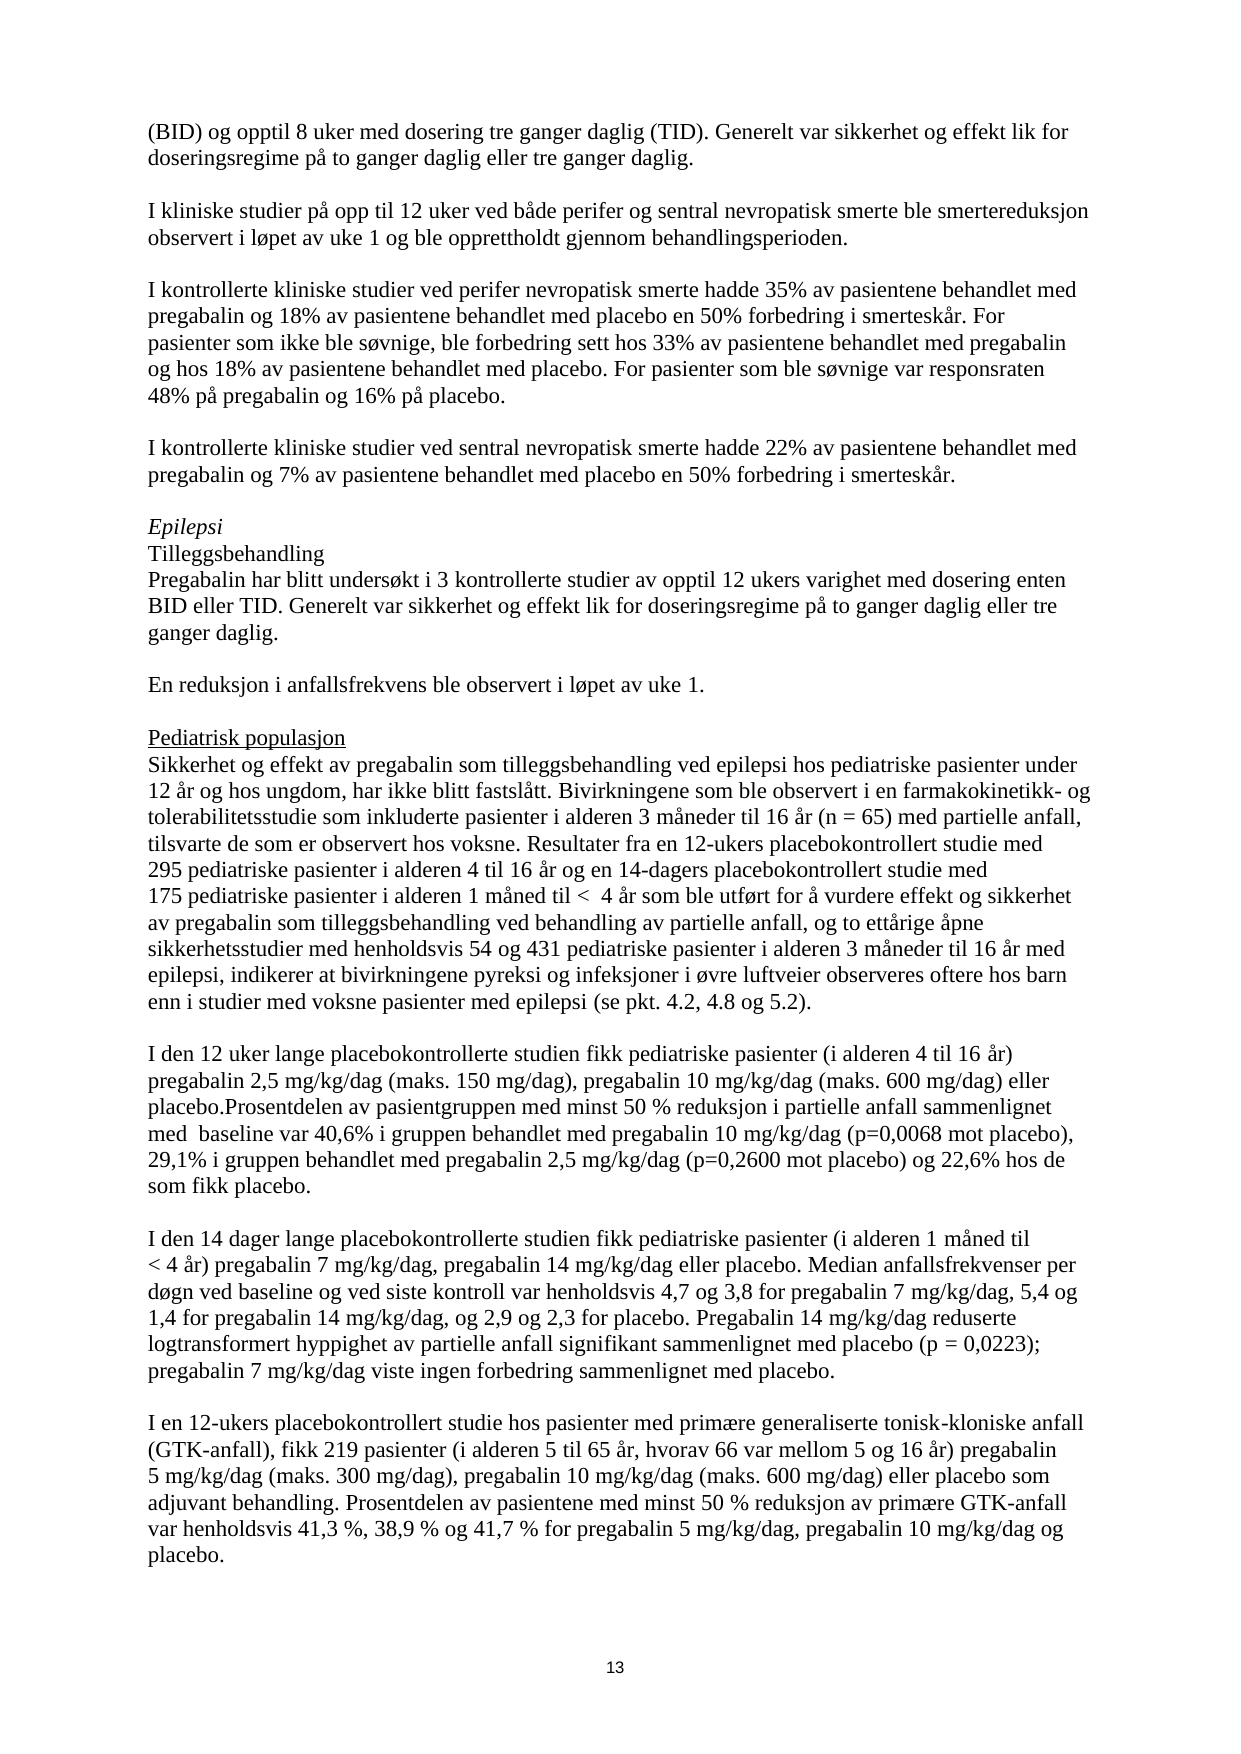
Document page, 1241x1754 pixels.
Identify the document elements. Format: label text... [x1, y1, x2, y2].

text En reduksjon i anfallsfrekvens ble observert i løpet av uke 1. [148, 672, 1093, 698]
text I den 12 uker lange placebokontrollerte studien fikk pediatriske pasienter (i alderen 4 til 16 år) pregabalin 2,5 mg/kg/dag (maks. 150 mg/dag), pregabalin 10 mg/kg/dag (maks. 600 mg/dag) eller placebo.Prosentdelen av pasientgruppen med minst 50 % reduksjon i partielle anfall sammenlignet med baseline var 40,6% i gruppen behandlet med pregabalin 10 mg/kg/dag (p=0,0068 mot placebo), 29,1% i gruppen behandlet med pregabalin 2,5 mg/kg/dag (p=0,2600 mot placebo) og 22,6% hos de som fikk placebo. [148, 1041, 1093, 1199]
text Pediatrisk populasjon [148, 724, 1093, 751]
text I den 14 dager lange placebokontrollerte studien fikk pediatriske pasienter (i alderen 1 måned til < 4 år) pregabalin 7 mg/kg/dag, pregabalin 14 mg/kg/dag eller placebo. Median anfallsfrekvenser per døgn ved baseline og ved siste kontroll var henholdsvis 4,7 og 3,8 for pregabalin 7 mg/kg/dag, 5,4 og 1,4 for pregabalin 14 mg/kg/dag, og 2,9 og 2,3 for placebo. Pregabalin 14 mg/kg/dag reduserte logtransformert hyppighet av partielle anfall signifikant sammenlignet med placebo (p = 0,0223); pregabalin 7 mg/kg/dag viste ingen forbedring sammenlignet med placebo. [148, 1225, 1093, 1383]
text I kontrollerte kliniske studier ved sentral nevropatisk smerte hadde 22% av pasientene behandlet med pregabalin og 7% av pasientene behandlet med placebo en 50% forbedring i smerteskår. [148, 434, 1093, 487]
text Epilepsi [148, 513, 1093, 540]
text I kliniske studier på opp til 12 uker ved både perifer og sentral nevropatisk smerte ble smertereduksjon observert i løpet av uke 1 og ble opprettholdt gjennom behandlingsperioden. [148, 197, 1093, 250]
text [148, 118, 1093, 171]
text Tilleggsbehandling [148, 540, 1093, 566]
text I kontrollerte kliniske studier ved perifer nevropatisk smerte hadde 35% av pasientene behandlet med pregabalin og 18% av pasientene behandlet med placebo en 50% forbedring i smerteskår. For pasienter som ikke ble søvnige, ble forbedring sett hos 33% av pasientene behandlet med pregabalin og hos 18% av pasientene behandlet med placebo. For pasienter som ble søvnige var responsraten 48% på pregabalin og 16% på placebo. [148, 276, 1093, 408]
text I en 12-ukers placebokontrollert studie hos pasienter med primære generaliserte tonisk-kloniske anfall (GTK-anfall), fikk 219 pasienter (i alderen 5 til 65 år, hvorav 66 var mellom 5 og 16 år) pregabalin 5 mg/kg/dag (maks. 300 mg/dag), pregabalin 10 mg/kg/dag (maks. 600 mg/dag) eller placebo som adjuvant behandling. Prosentdelen av pasientene med minst 50 % reduksjon av primære GTK-anfall var henholdsvis 41,3 %, 38,9 % og 41,7 % for pregabalin 5 mg/kg/dag, pregabalin 10 mg/kg/dag og placebo. [148, 1409, 1093, 1568]
text Sikkerhet og effekt av pregabalin som tilleggsbehandling ved epilepsi hos pediatriske pasienter under 12 år og hos ungdom, har ikke blitt fastslått. Bivirkningene som ble observert i en farmakokinetikk- og tolerabilitetsstudie som inkluderte pasienter i alderen 3 måneder til 16 år (n = 65) med partielle anfall, tilsvarte de som er observert hos voksne. Resultater fra en 12-ukers placebokontrollert studie med 295 pediatriske pasienter i alderen 4 til 16 år og en 14-dagers placebokontrollert studie med 175 pediatriske pasienter i alderen 1 måned til < 4 år som ble utført for å vurdere effekt og sikkerhet av pregabalin som tilleggsbehandling ved behandling av partielle anfall, og to ettårige åpne sikkerhetsstudier med henholdsvis 54 og 431 pediatriske pasienter i alderen 3 måneder til 16 år med epilepsi, indikerer at bivirkningene pyreksi og infeksjoner i øvre luftveier observeres oftere hos barn enn i studier med voksne pasienter med epilepsi (se pkt. 4.2, 4.8 og 5.2). [148, 751, 1093, 1014]
text Pregabalin har blitt undersøkt i 3 kontrollerte studier av opptil 12 ukers varighet med dosering enten BID eller TID. Generelt var sikkerhet og effekt lik for doseringsregime på to ganger daglig eller tre ganger daglig. [148, 566, 1093, 645]
